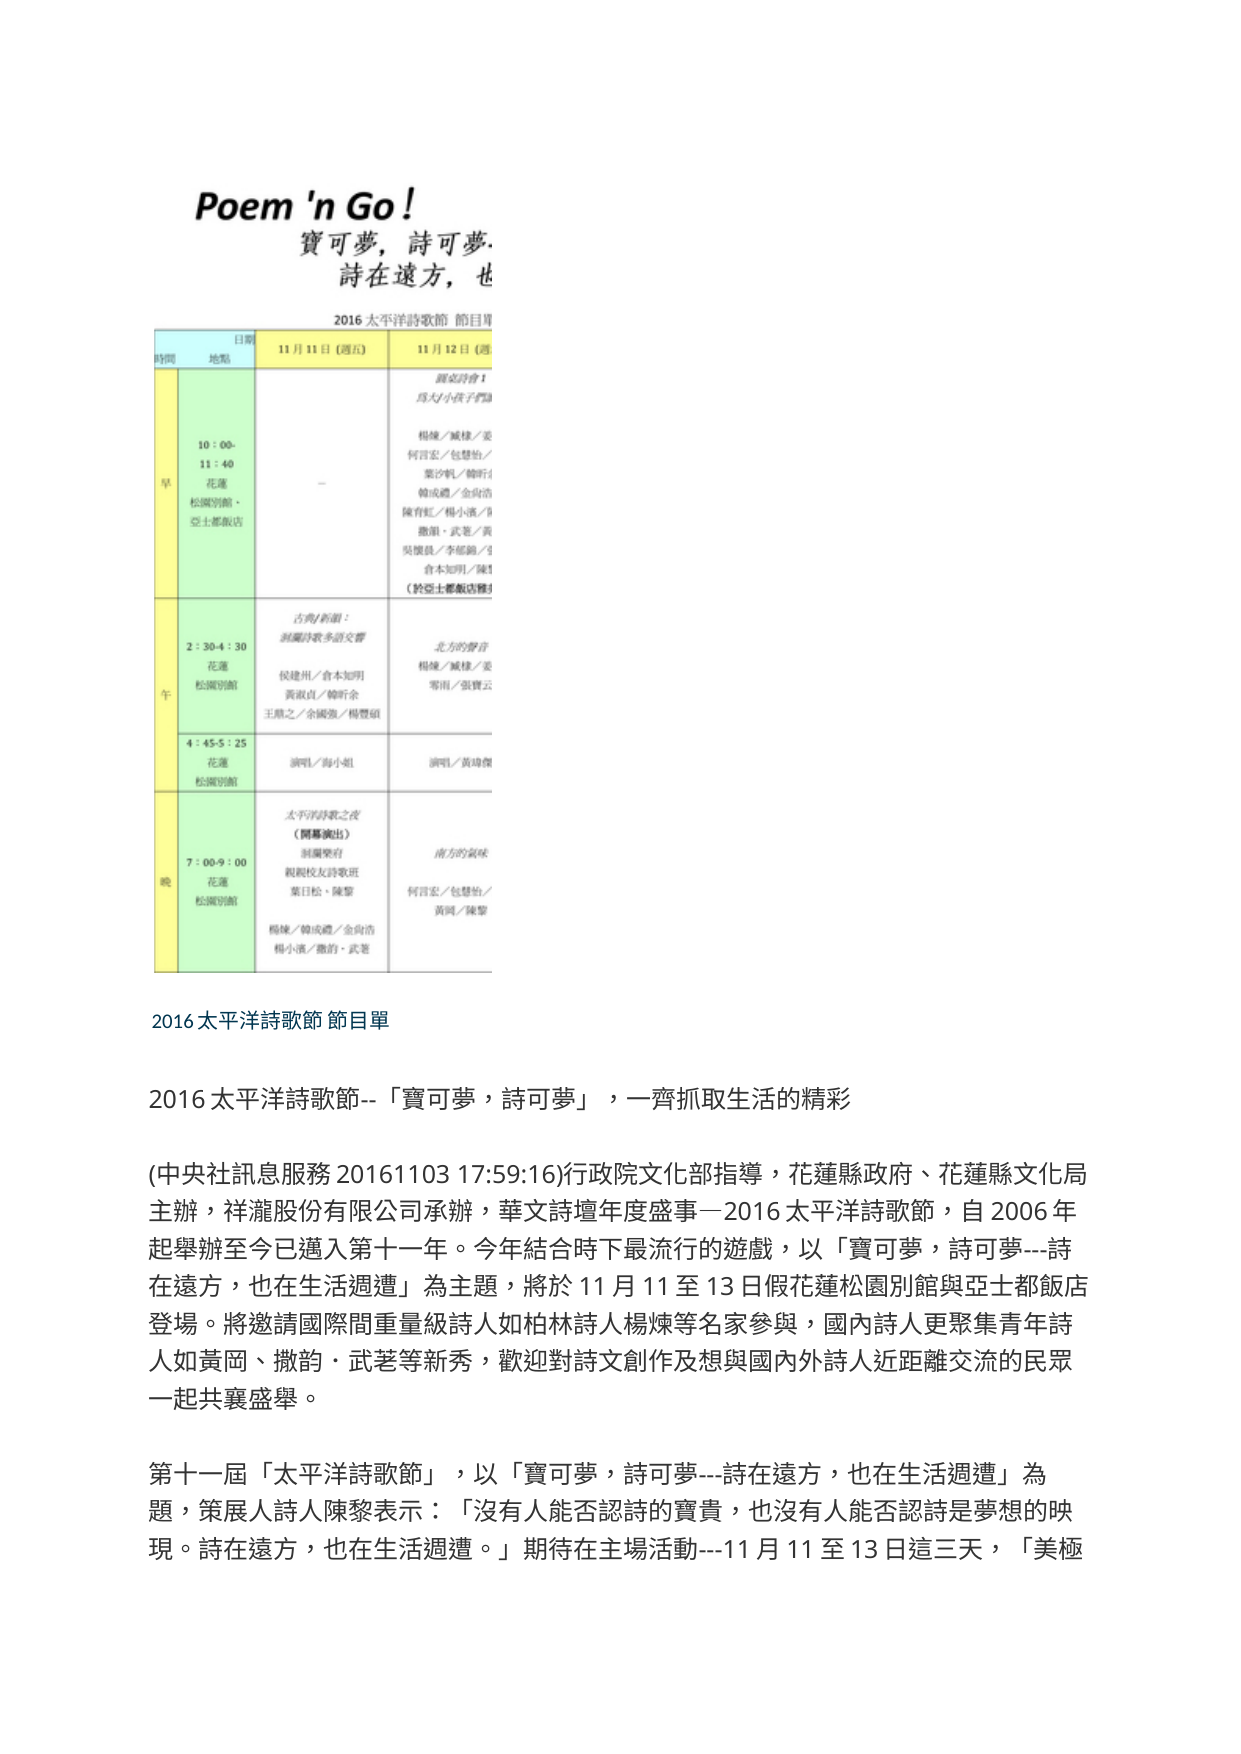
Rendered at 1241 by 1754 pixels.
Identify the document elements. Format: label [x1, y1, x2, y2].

table_cell [144, 165, 1097, 1571]
picture [329, 1017, 335, 1026]
picture [304, 1017, 310, 1026]
picture [372, 1016, 378, 1024]
picture [381, 1016, 387, 1024]
picture [154, 172, 492, 973]
